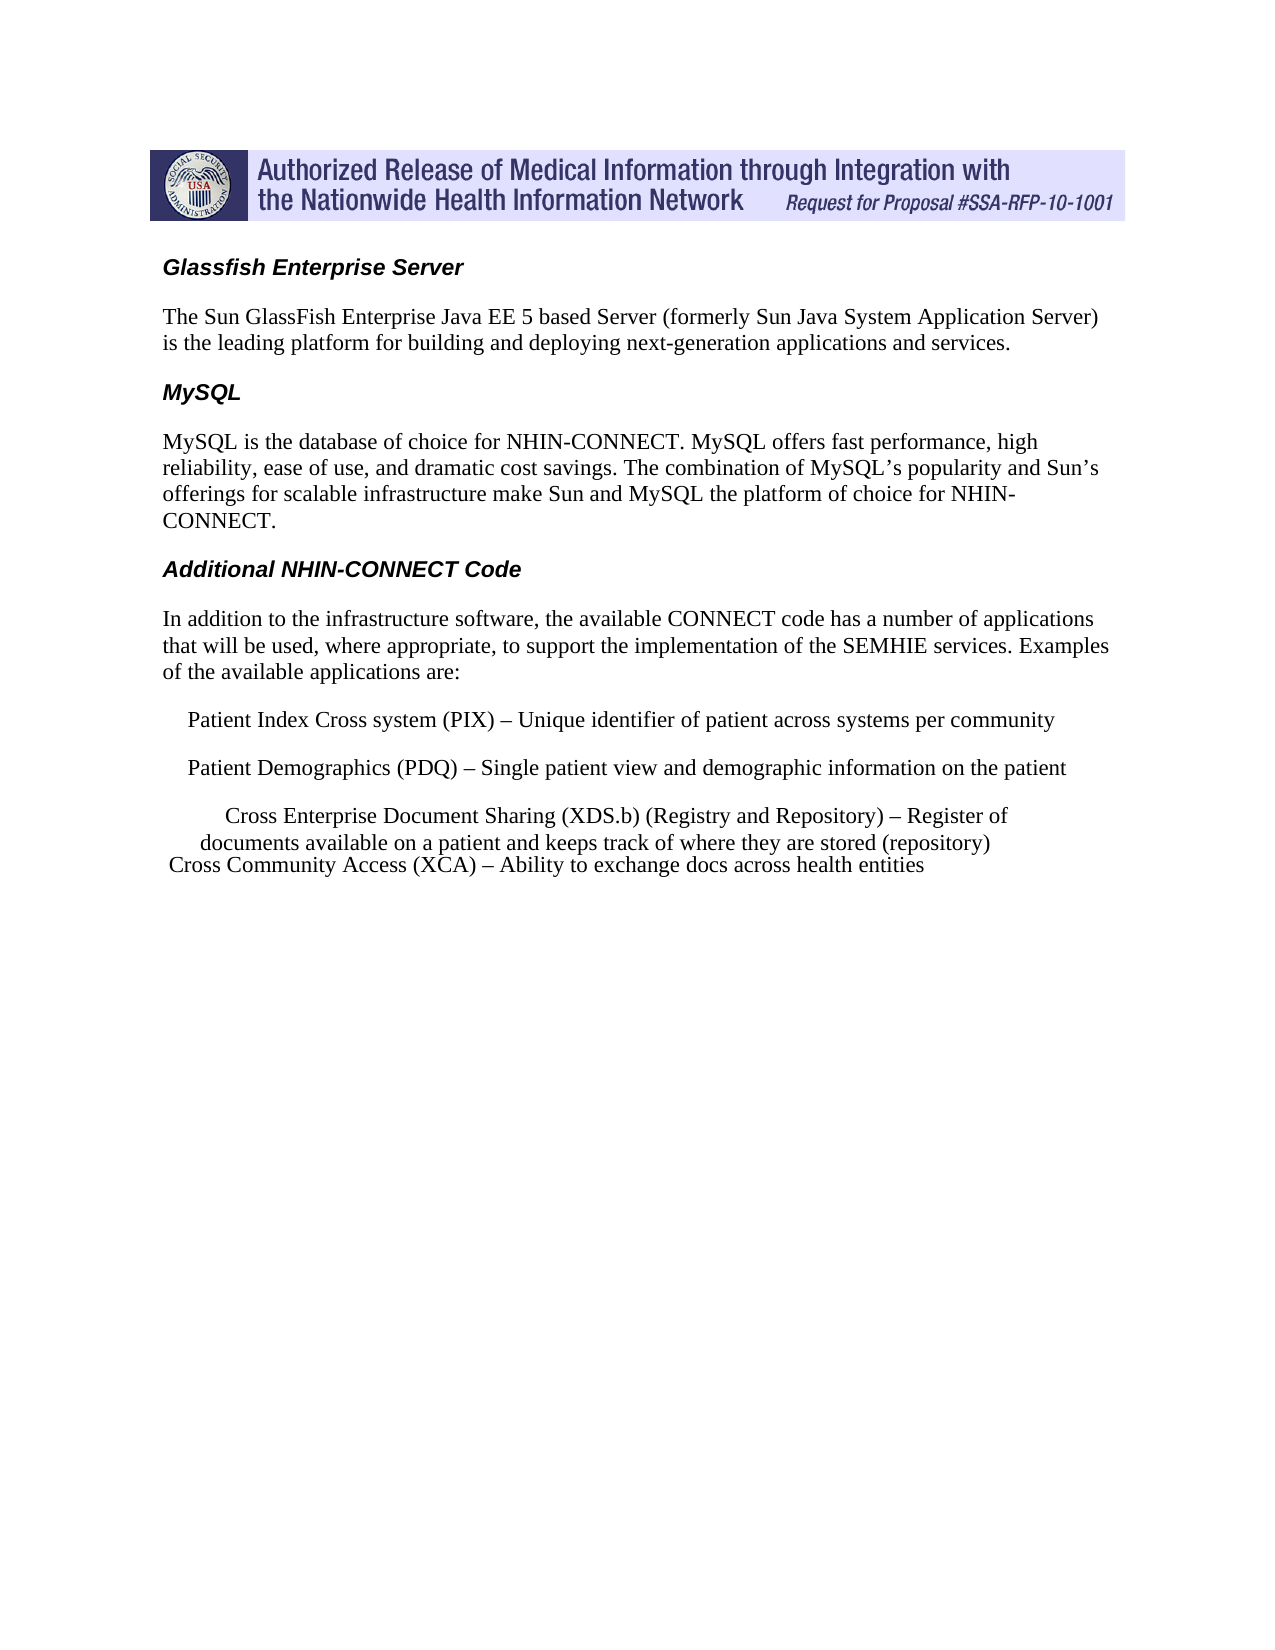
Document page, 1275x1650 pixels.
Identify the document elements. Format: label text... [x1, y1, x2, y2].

text MySQL [162, 378, 1127, 405]
text The Sun GlassFish Enterprise Java EE 5 based Server (formerly Sun Java System Application Server) is the leading platform for building and deploying next-generation applications and services. [162, 303, 1100, 356]
text In addition to the infrastructure software, the available CONNECT code has a number of applications that will be used, where appropriate, to support the implementation of the SEMHIE services. Examples of the available applications are: [162, 605, 1115, 684]
text  Patient Index Cross system (PIX) – Unique identifier of patient across systems per community [162, 706, 1127, 733]
text MySQL is the database of choice for NHIN-CONNECT. MySQL offers fast performance, high reliability, ease of use, and dramatic cost savings. The combination of MySQL’s popularity and Sun’s offerings for scalable infrastructure make Sun and MySQL the platform of choice for NHIN-CONNECT. [162, 428, 1119, 533]
text  Cross Enterprise Document Sharing (XDS.b) (Registry and Repository) – Register of documents available on a patient and keeps track of where they are stored (repository) [200, 802, 1068, 855]
text Cross Community Access (XCA) – Ability to exchange docs across health entities [150, 856, 1125, 877]
picture [150, 150, 1125, 221]
text  Patient Demographics (PDQ) – Single patient view and demographic information on the patient [162, 754, 1127, 781]
text Additional NHIN-CONNECT Code [162, 556, 1127, 582]
text Glassfish Enterprise Server [162, 254, 1127, 280]
